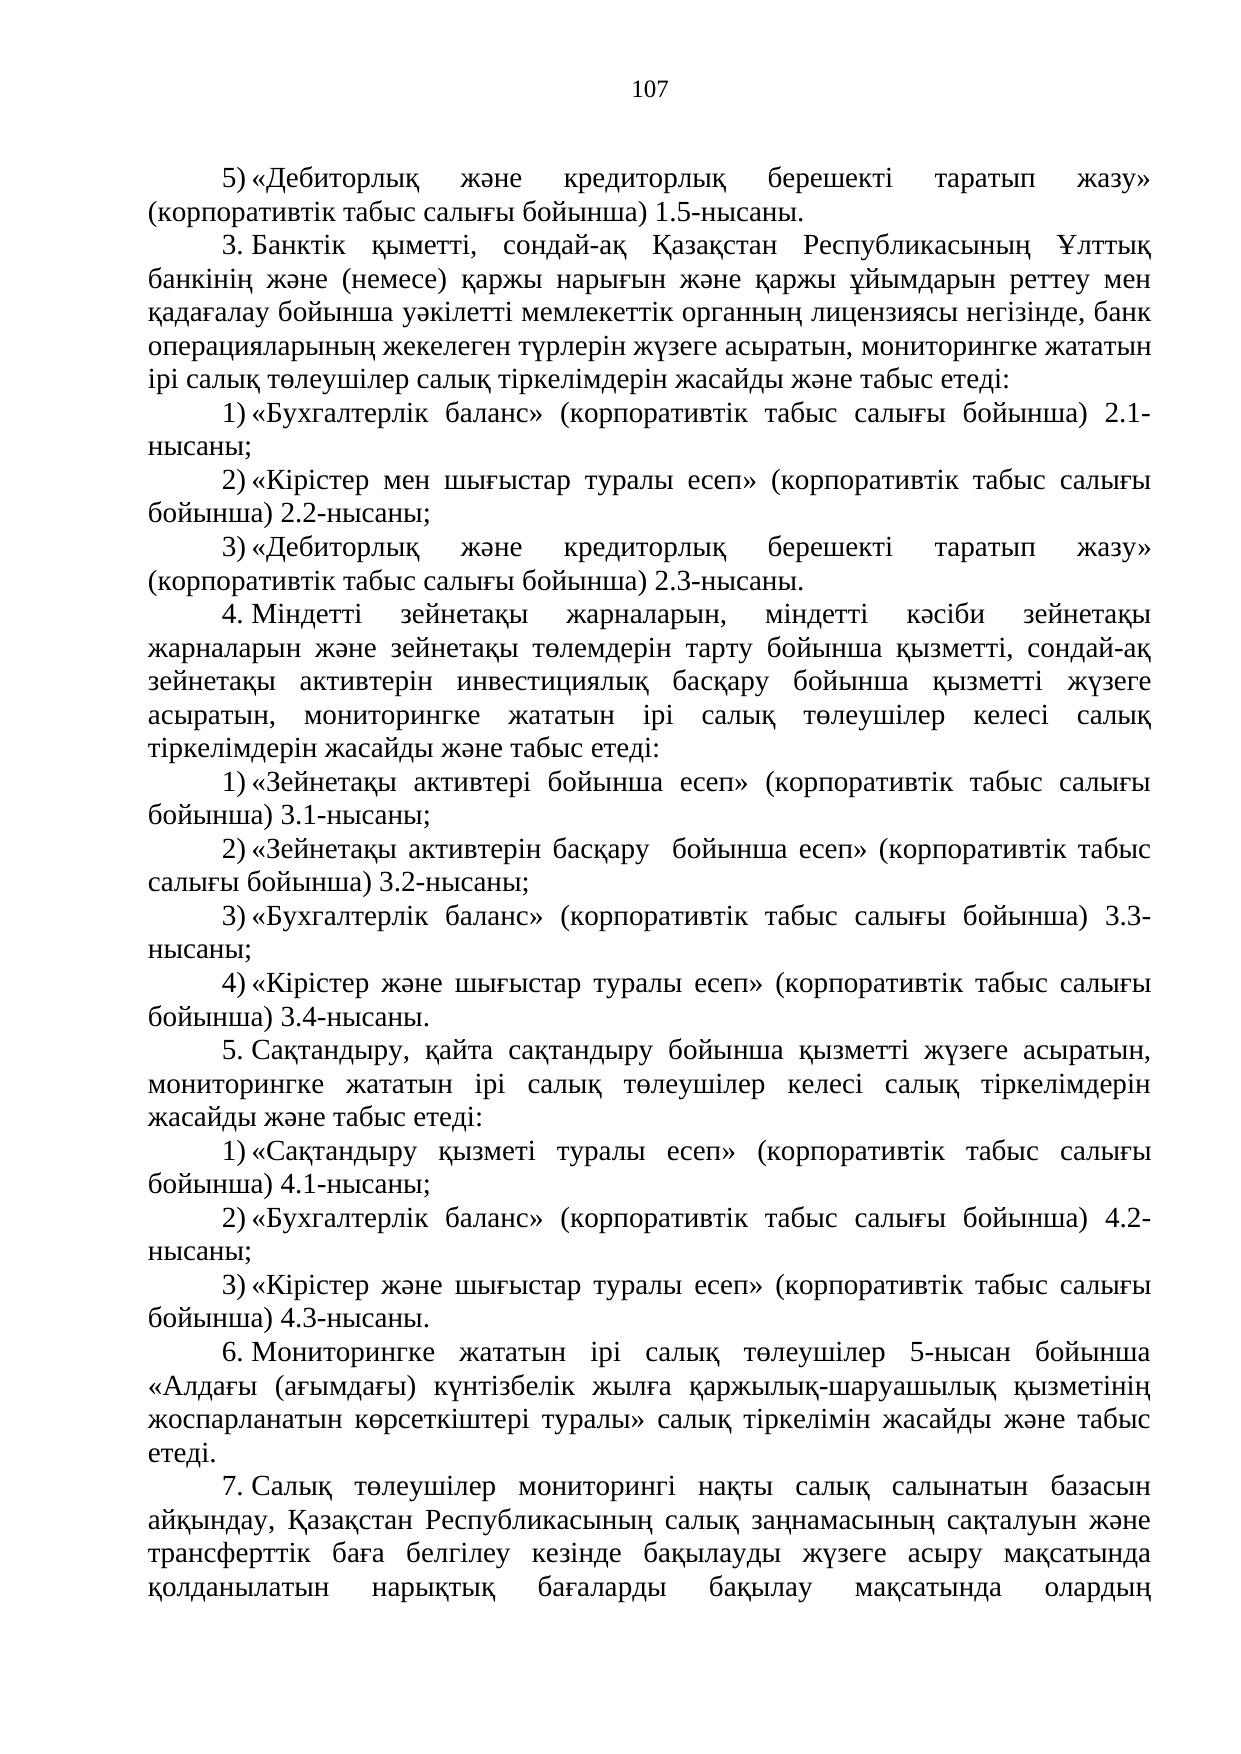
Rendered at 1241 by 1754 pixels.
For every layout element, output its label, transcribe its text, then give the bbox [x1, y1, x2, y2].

list «Кірістер және шығыстар туралы есеп» (корпоративтік табыс салығы бойынша) 3.4-нысаны. [148, 965, 1152, 1032]
list Банктік қыметті, сондай-ақ Қазақстан Республикасының Ұлттық банкінің және (немесе) қаржы нарығын және қаржы ұйымдарын реттеу мен қадағалау бойынша уәкілетті мемлекеттік органның лицензиясы негізінде, банк операцияларының жекелеген түрлерін жүзеге асыратын, мониторингке жататын ірі салық төлеушілер салық тіркелімдерін жасайды және табыс етеді: [148, 227, 1152, 395]
list «Бухгалтерлік баланс» (корпоративтік табыс салығы бойынша) 3.3-нысаны; [148, 898, 1152, 965]
list «Бухгалтерлік баланс» (корпоративтік табыс салығы бойынша) 2.1-нысаны; [148, 395, 1152, 462]
list Сақтандыру, қайта сақтандыру бойынша қызметті жүзеге асыратын, мониторингке жататын ірі салық төлеушілер келесі салық тіркелімдерін жасайды және табыс етеді: [148, 1032, 1152, 1133]
list Міндетті зейнетақы жарналарын, міндетті кәсіби зейнетақы жарналарын және зейнетақы төлемдерін тарту бойынша қызметті, сондай-ақ зейнетақы активтерін инвестициялық басқару бойынша қызметті жүзеге асыратын, мониторингке жататын ірі салық төлеушілер келесі салық тіркелімдерін жасайды және табыс етеді: [148, 596, 1152, 764]
list «Зейнетақы активтері бойынша есеп» (корпоративтік табыс салығы бойынша) 3.1-нысаны; [148, 764, 1152, 831]
list «Дебиторлық және кредиторлық берешекті таратып жазу» (корпоративтік табыс салығы бойынша) 1.5-нысаны. [148, 160, 1152, 227]
list Мониторингке жататын ірі салық төлеушілер 5-нысан бойынша «Алдағы (ағымдағы) күнтізбелік жылға қаржылық-шаруашылық қызметінің жоспарланатын көрсеткіштері туралы» салық тіркелімін жасайды және табыс етеді. [148, 1334, 1152, 1468]
list «Бухгалтерлік баланс» (корпоративтік табыс салығы бойынша) 4.2-нысаны; [148, 1200, 1152, 1267]
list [148, 1468, 1152, 1602]
list «Сақтандыру қызметі туралы есеп» (корпоративтік табыс салығы бойынша) 4.1-нысаны; [148, 1133, 1152, 1200]
list «Кірістер мен шығыстар туралы есеп» (корпоративтік табыс салығы бойынша) 2.2-нысаны; [148, 462, 1152, 529]
list «Кірістер және шығыстар туралы есеп» (корпоративтік табыс салығы бойынша) 4.3-нысаны. [148, 1267, 1152, 1334]
list «Зейнетақы активтерін басқару бойынша есеп» (корпоративтік табыс салығы бойынша) 3.2-нысаны; [148, 831, 1152, 898]
list «Дебиторлық және кредиторлық берешекті таратып жазу» (корпоративтік табыс салығы бойынша) 2.3-нысаны. [148, 529, 1152, 596]
